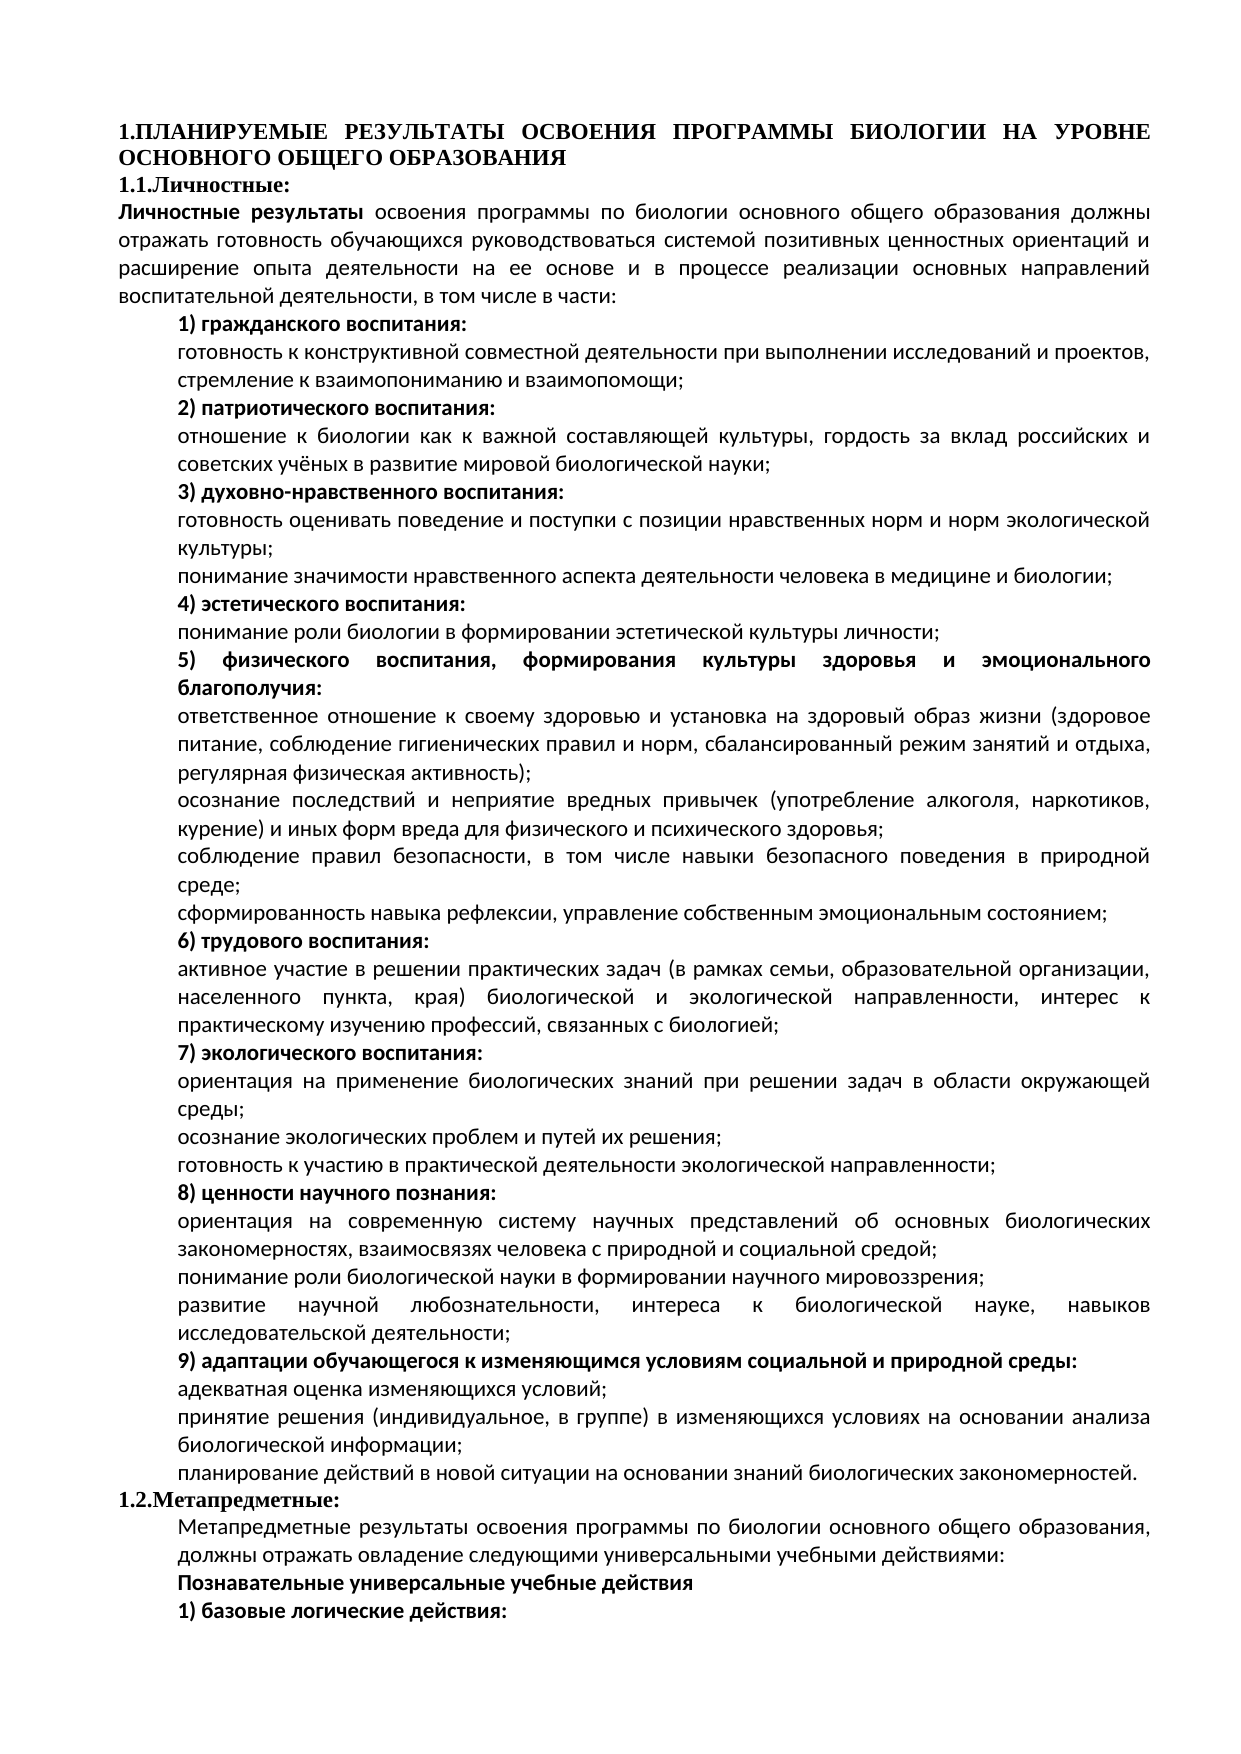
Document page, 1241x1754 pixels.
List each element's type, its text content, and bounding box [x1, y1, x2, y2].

text 2) патриотического воспитания: [177, 393, 1152, 421]
text 1.ПЛАНИРУЕМЫЕ РЕЗУЛЬТАТЫ ОСВОЕНИЯ ПРОГРАММЫ БИОЛОГИИ НА УРОВНЕ ОСНОВНОГО ОБЩЕГО ОБРАЗОВАНИЯ [118, 118, 1152, 171]
text Метапредметные результаты освоения программы по биологии основного общего образования, должны отражать овладение следующими универсальными учебными действиями: [177, 1512, 1152, 1568]
text готовность к участию в практической деятельности экологической направленности; [177, 1150, 1152, 1178]
text 6) трудового воспитания: [177, 926, 1152, 954]
text 3) духовно-нравственного воспитания: [177, 477, 1152, 505]
text 1) гражданского воспитания: [177, 309, 1152, 337]
text адекватная оценка изменяющихся условий; [177, 1374, 1152, 1402]
text понимание роли биологической науки в формировании научного мировоззрения; [177, 1262, 1152, 1290]
text понимание роли биологии в формировании эстетической культуры личности; [177, 617, 1152, 646]
text Познавательные универсальные учебные действия [177, 1568, 1152, 1597]
text планирование действий в новой ситуации на основании знаний биологических закономерностей. [177, 1458, 1152, 1486]
text готовность оценивать поведение и поступки с позиции нравственных норм и норм экологической культуры; [177, 505, 1152, 561]
list 1.1.Личностные: [118, 171, 1152, 197]
text ориентация на применение биологических знаний при решении задач в области окружающей среды; [177, 1066, 1152, 1122]
text 8) ценности научного познания: [177, 1178, 1152, 1206]
text 4) эстетического воспитания: [177, 589, 1152, 617]
text ориентация на современную систему научных представлений об основных биологических закономерностях, взаимосвязях человека с природной и социальной средой; [177, 1206, 1152, 1262]
text осознание последствий и неприятие вредных привычек (употребление алкоголя, наркотиков, курение) и иных форм вреда для физического и психического здоровья; [177, 786, 1152, 842]
list Личностные результаты освоения программы по биологии основного общего образования должны отражать готовность обучающихся руководствоваться системой позитивных ценностных ориентаций и расширение опыта деятельности на ее основе и в процессе реализации основных направлений воспитательной деятельности, в том числе в части: [118, 197, 1152, 309]
text понимание значимости нравственного аспекта деятельности человека в медицине и биологии; [177, 561, 1152, 589]
text отношение к биологии как к важной составляющей культуры, гордость за вклад российских и советских учёных в развитие мировой биологической науки; [177, 421, 1152, 477]
text соблюдение правил безопасности, в том числе навыки безопасного поведения в природной среде; [177, 842, 1152, 898]
text готовность к конструктивной совместной деятельности при выполнении исследований и проектов, стремление к взаимопониманию и взаимопомощи; [177, 337, 1152, 393]
text сформированность навыка рефлексии, управление собственным эмоциональным состоянием; [177, 898, 1152, 926]
text 7) экологического воспитания: [177, 1038, 1152, 1066]
text 1.2.Метапредметные: [118, 1486, 1152, 1512]
text развитие научной любознательности, интереса к биологической науке, навыков исследовательской деятельности; [177, 1290, 1152, 1346]
text 1) базовые логические действия: [177, 1597, 1152, 1624]
text 9) адаптации обучающегося к изменяющимся условиям социальной и природной среды: [177, 1346, 1152, 1374]
text активное участие в решении практических задач (в рамках семьи, образовательной организации, населенного пункта, края) биологической и экологической направленности, интерес к практическому изучению профессий, связанных с биологией; [177, 954, 1152, 1038]
text 5) физического воспитания, формирования культуры здоровья и эмоционального благополучия: [177, 646, 1152, 702]
text принятие решения (индивидуальное, в группе) в изменяющихся условиях на основании анализа биологической информации; [177, 1402, 1152, 1458]
text ответственное отношение к своему здоровью и установка на здоровый образ жизни (здоровое питание, соблюдение гигиенических правил и норм, сбалансированный режим занятий и отдыха, регулярная физическая активность); [177, 702, 1152, 786]
text осознание экологических проблем и путей их решения; [177, 1122, 1152, 1150]
